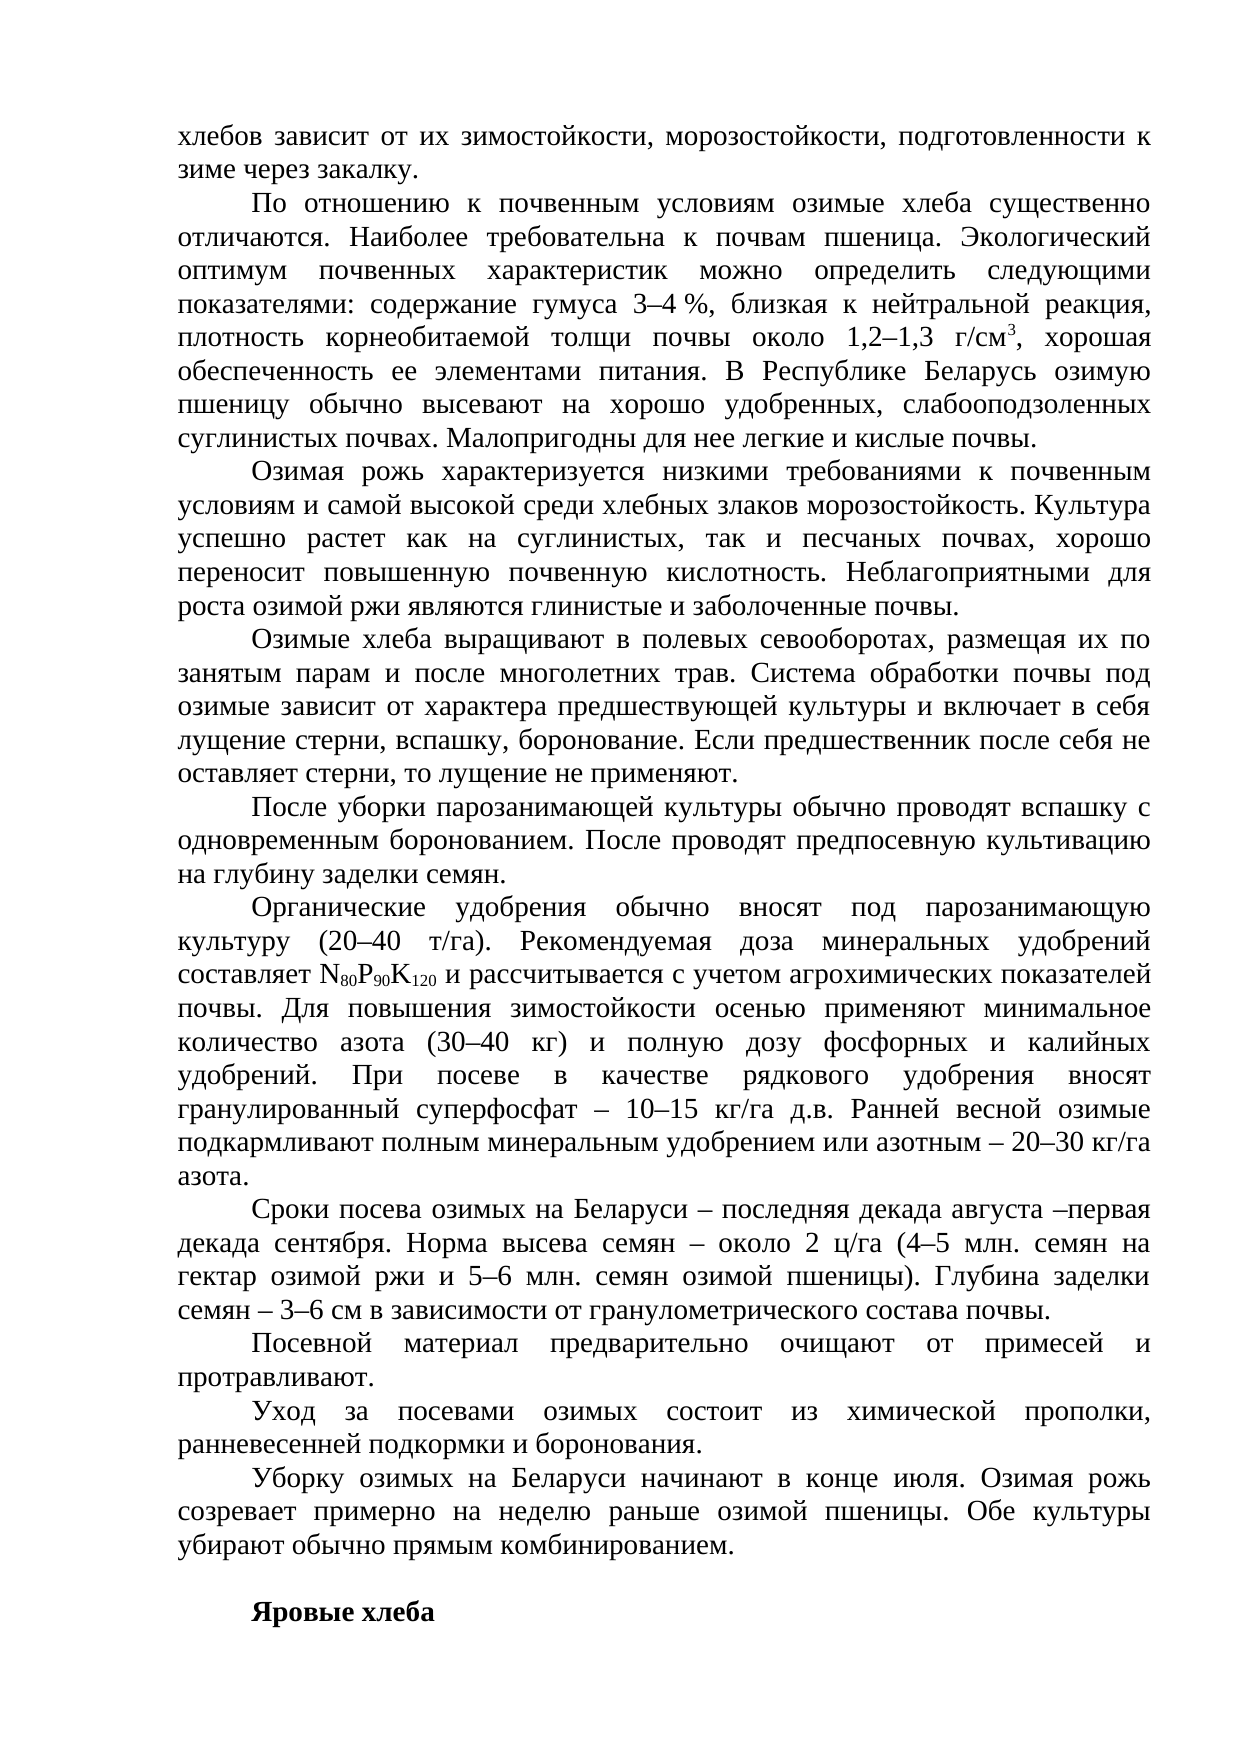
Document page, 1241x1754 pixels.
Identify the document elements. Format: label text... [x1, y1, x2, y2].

text Озимые хлеба выращивают в полевых севооборотах, размещая их по занятым парам и после многолетних трав. Система обработки почвы под озимые зависит от характера предшествующей культуры и включает в себя лущение стерни, вспашку, боронование. Если предшественник после себя не оставляет стерни, то лущение не применяют. [177, 621, 1152, 789]
text Уборку озимых на Беларуси начинают в конце июля. Озимая рожь созревает примерно на неделю раньше озимой пшеницы. Обе культуры убирают обычно прямым комбинированием. [177, 1460, 1152, 1560]
text Посевной материал предварительно очищают от примесей и протравливают. [177, 1326, 1152, 1393]
text Яровые хлеба [177, 1594, 1152, 1627]
text Озимая рожь характеризуется низкими требованиями к почвенным условиям и самой высокой среди хлебных злаков морозостойкость. Культура успешно растет как на суглинистых, так и песчаных почвах, хорошо переносит повышенную почвенную кислотность. Неблагоприятными для роста озимой ржи являются глинистые и заболоченные почвы. [177, 453, 1152, 621]
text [177, 118, 1152, 185]
text Органические удобрения обычно вносят под парозанимающую культуру (20–40 т/га). Рекомендуемая доза минеральных удобрений составляет N80P90K120 и рассчитывается с учетом агрохимических показателей почвы. Для повышения зимостойкости осенью применяют минимальное количество азота (30–40 кг) и полную дозу фосфорных и калийных удобрений. При посеве в качестве рядкового удобрения вносят гранулированный суперфосфат – 10–15 кг/га д.в. Ранней весной озимые подкармливают полным минеральным удобрением или азотным – 20–30 кг/га азота. [177, 889, 1152, 1191]
text Уход за посевами озимых состоит из химической прополки, ранневесенней подкормки и боронования. [177, 1393, 1152, 1460]
text Сроки посева озимых на Беларуси – последняя декада августа –первая декада сентября. Норма высева семян – около 2 ц/га (4–5 млн. семян на гектар озимой ржи и 5–6 млн. семян озимой пшеницы). Глубина заделки семян – 3–6 см в зависимости от гранулометрического состава почвы. [177, 1191, 1152, 1326]
text По отношению к почвенным условиям озимые хлеба существенно отличаются. Наиболее требовательна к почвам пшеница. Экологический оптимум почвенных характеристик можно определить следующими показателями: содержание гумуса 3–4 %, близкая к нейтральной реакция, плотность корнеобитаемой толщи почвы около 1,2–1,3 г/см3, хорошая обеспеченность ее элементами питания. В Республике Беларусь озимую пшеницу обычно высевают на хорошо удобренных, слабооподзоленных суглинистых почвах. Малопригодны для нее легкие и кислые почвы. [177, 185, 1152, 453]
text После уборки парозанимающей культуры обычно проводят вспашку с одновременным боронованием. После проводят предпосевную культивацию на глубину заделки семян. [177, 789, 1152, 889]
